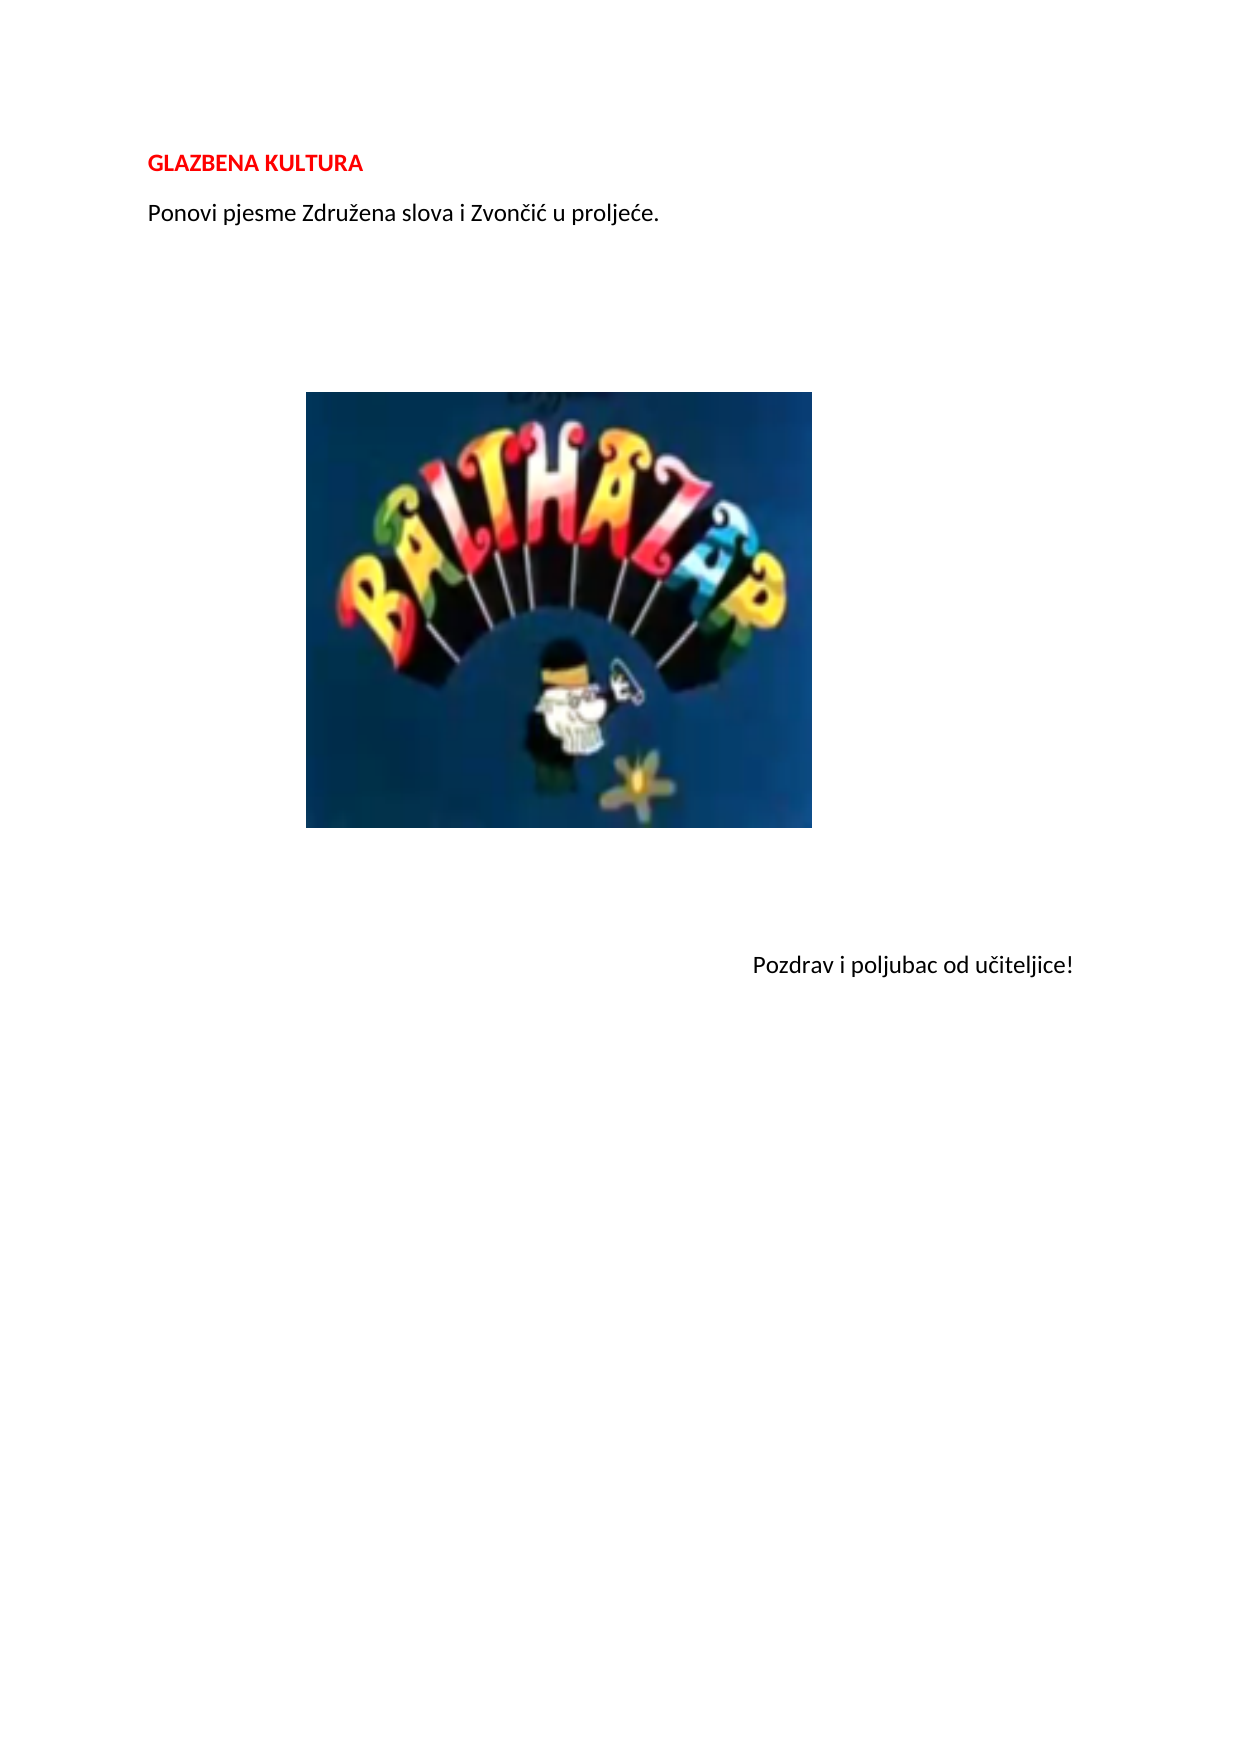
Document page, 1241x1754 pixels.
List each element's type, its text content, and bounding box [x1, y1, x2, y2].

picture [306, 392, 812, 828]
text Pozdrav i poljubac od učiteljice! [148, 949, 1093, 979]
text GLAZBENA KULTURA [148, 148, 1093, 178]
text Ponovi pjesme Združena slova i Zvončić u proljeće. [148, 197, 1093, 228]
